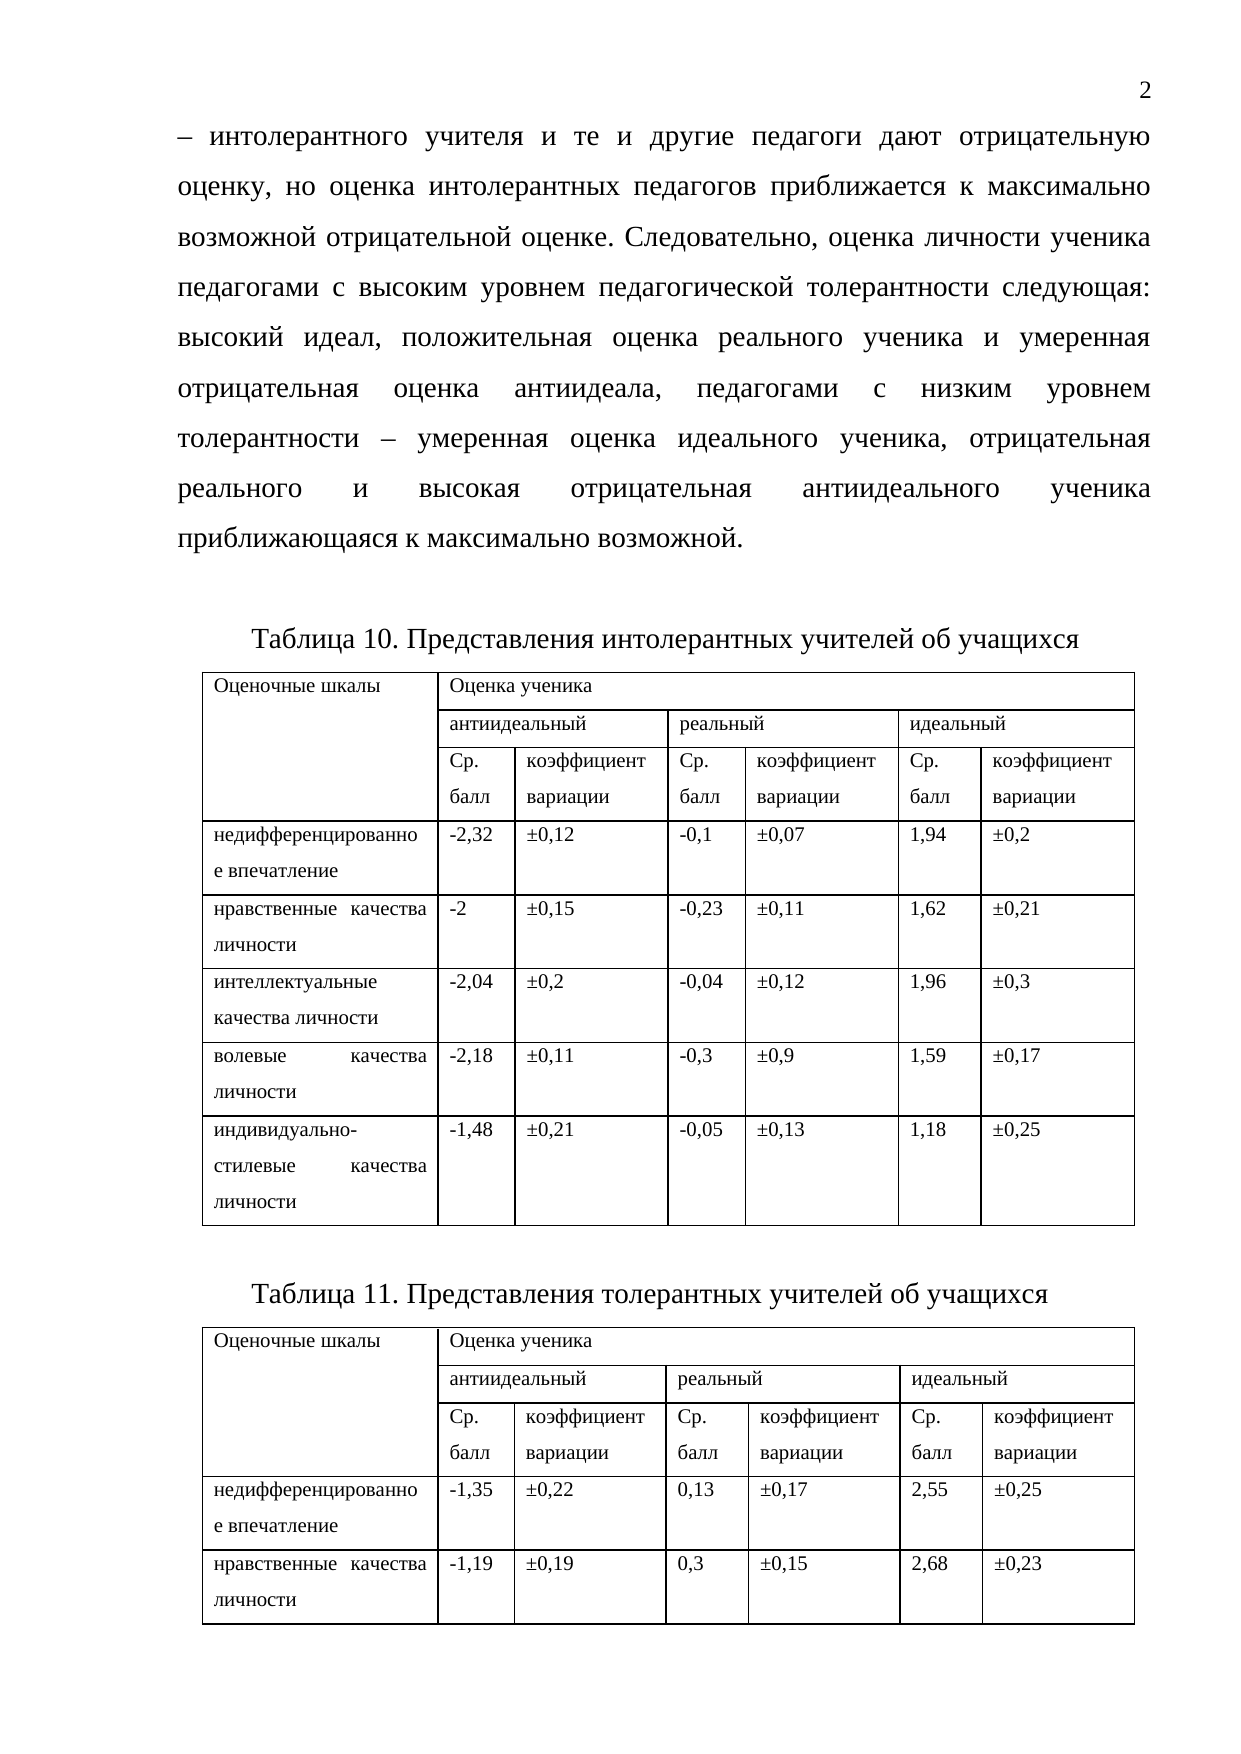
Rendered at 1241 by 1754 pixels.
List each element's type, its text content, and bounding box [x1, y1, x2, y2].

table_cell ±0,2 [516, 969, 667, 1041]
table_cell ±0,12 [746, 969, 898, 1041]
table_cell 1,59 [899, 1043, 980, 1115]
table_cell коэффициент вариации [749, 1404, 899, 1476]
table_cell Ср. балл [667, 1404, 748, 1476]
table_cell коэффициент вариации [746, 748, 898, 820]
table_cell -0,04 [669, 969, 745, 1041]
table_cell Ср. балл [669, 748, 745, 820]
table_cell ±0,2 [982, 822, 1134, 894]
table_cell -0,05 [669, 1117, 745, 1225]
table_cell ±0,9 [746, 1043, 898, 1115]
table_cell ±0,21 [516, 1117, 667, 1225]
table_cell 1,62 [899, 896, 980, 968]
table_cell Ср. балл [439, 1404, 514, 1476]
table_cell ±0,07 [746, 822, 898, 894]
table_cell -2,18 [439, 1043, 514, 1115]
table_cell ±0,3 [982, 969, 1134, 1041]
table_cell коэффициент вариации [516, 748, 667, 820]
table_cell ±0,25 [983, 1477, 1134, 1549]
table_cell 1,94 [899, 822, 980, 894]
text Таблица 10. Представления интолерантных учителей об учащихся [177, 621, 1152, 655]
table_cell нравственные качества личности [203, 1551, 437, 1623]
table_cell реальный [667, 1366, 899, 1402]
table_cell индивидуально-стилевые качества личности [203, 1117, 437, 1225]
table_cell 2,68 [901, 1551, 982, 1623]
table_cell ±0,13 [746, 1117, 898, 1225]
table_cell волевые качества личности [203, 1043, 437, 1115]
table_cell коэффициент вариации [982, 748, 1134, 820]
table_cell ±0,15 [516, 896, 667, 968]
table_cell реальный [669, 711, 898, 747]
table_cell ±0,21 [982, 896, 1134, 968]
table_cell ±0,11 [746, 896, 898, 968]
table_cell ±0,22 [515, 1477, 665, 1549]
table_cell ±0,12 [516, 822, 667, 894]
table_cell недифференцированное впечатление [203, 822, 437, 894]
table_cell -1,19 [439, 1551, 514, 1623]
table_cell 2,55 [901, 1477, 982, 1549]
table_cell антиидеальный [439, 711, 667, 747]
table_cell ±0,17 [749, 1477, 899, 1549]
table_cell -0,23 [669, 896, 745, 968]
table_cell ±0,17 [982, 1043, 1134, 1115]
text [177, 118, 1152, 554]
table_header Оценка ученика [439, 673, 1134, 709]
table_header Оценочные шкалы [203, 673, 437, 820]
table_cell Ср. балл [899, 748, 980, 820]
table_cell недифференцированное впечатление [203, 1477, 437, 1549]
table_cell 1,18 [899, 1117, 980, 1225]
table_cell Ср. балл [439, 748, 514, 820]
table_cell 0,13 [667, 1477, 748, 1549]
table_cell ±0,25 [982, 1117, 1134, 1225]
table_cell -1,35 [439, 1477, 514, 1549]
table_cell ±0,23 [983, 1551, 1134, 1623]
table_cell Ср. балл [901, 1404, 982, 1476]
table_cell коэффициент вариации [515, 1404, 665, 1476]
table_cell идеальный [901, 1366, 1134, 1402]
table_cell ±0,11 [516, 1043, 667, 1115]
table_cell -2,32 [439, 822, 514, 894]
table_cell коэффициент вариации [983, 1404, 1134, 1476]
table_cell -0,3 [669, 1043, 745, 1115]
table_header Оценочные шкалы [203, 1328, 438, 1476]
table_cell -2 [439, 896, 514, 968]
table_cell антиидеальный [439, 1366, 665, 1402]
table_cell -0,1 [669, 822, 745, 894]
text Таблица 11. Представления толерантных учителей об учащихся [177, 1277, 1152, 1310]
table_cell 0,3 [667, 1551, 748, 1623]
table_cell -2,04 [439, 969, 514, 1041]
table_cell 1,96 [899, 969, 980, 1041]
table_cell интеллектуальные качества личности [203, 969, 437, 1041]
table_cell нравственные качества личности [203, 896, 437, 968]
table_header Оценка ученика [439, 1328, 1134, 1364]
table_cell -1,48 [439, 1117, 514, 1225]
table_cell идеальный [899, 711, 1134, 747]
table_cell ±0,19 [515, 1551, 665, 1623]
table_cell ±0,15 [749, 1551, 899, 1623]
